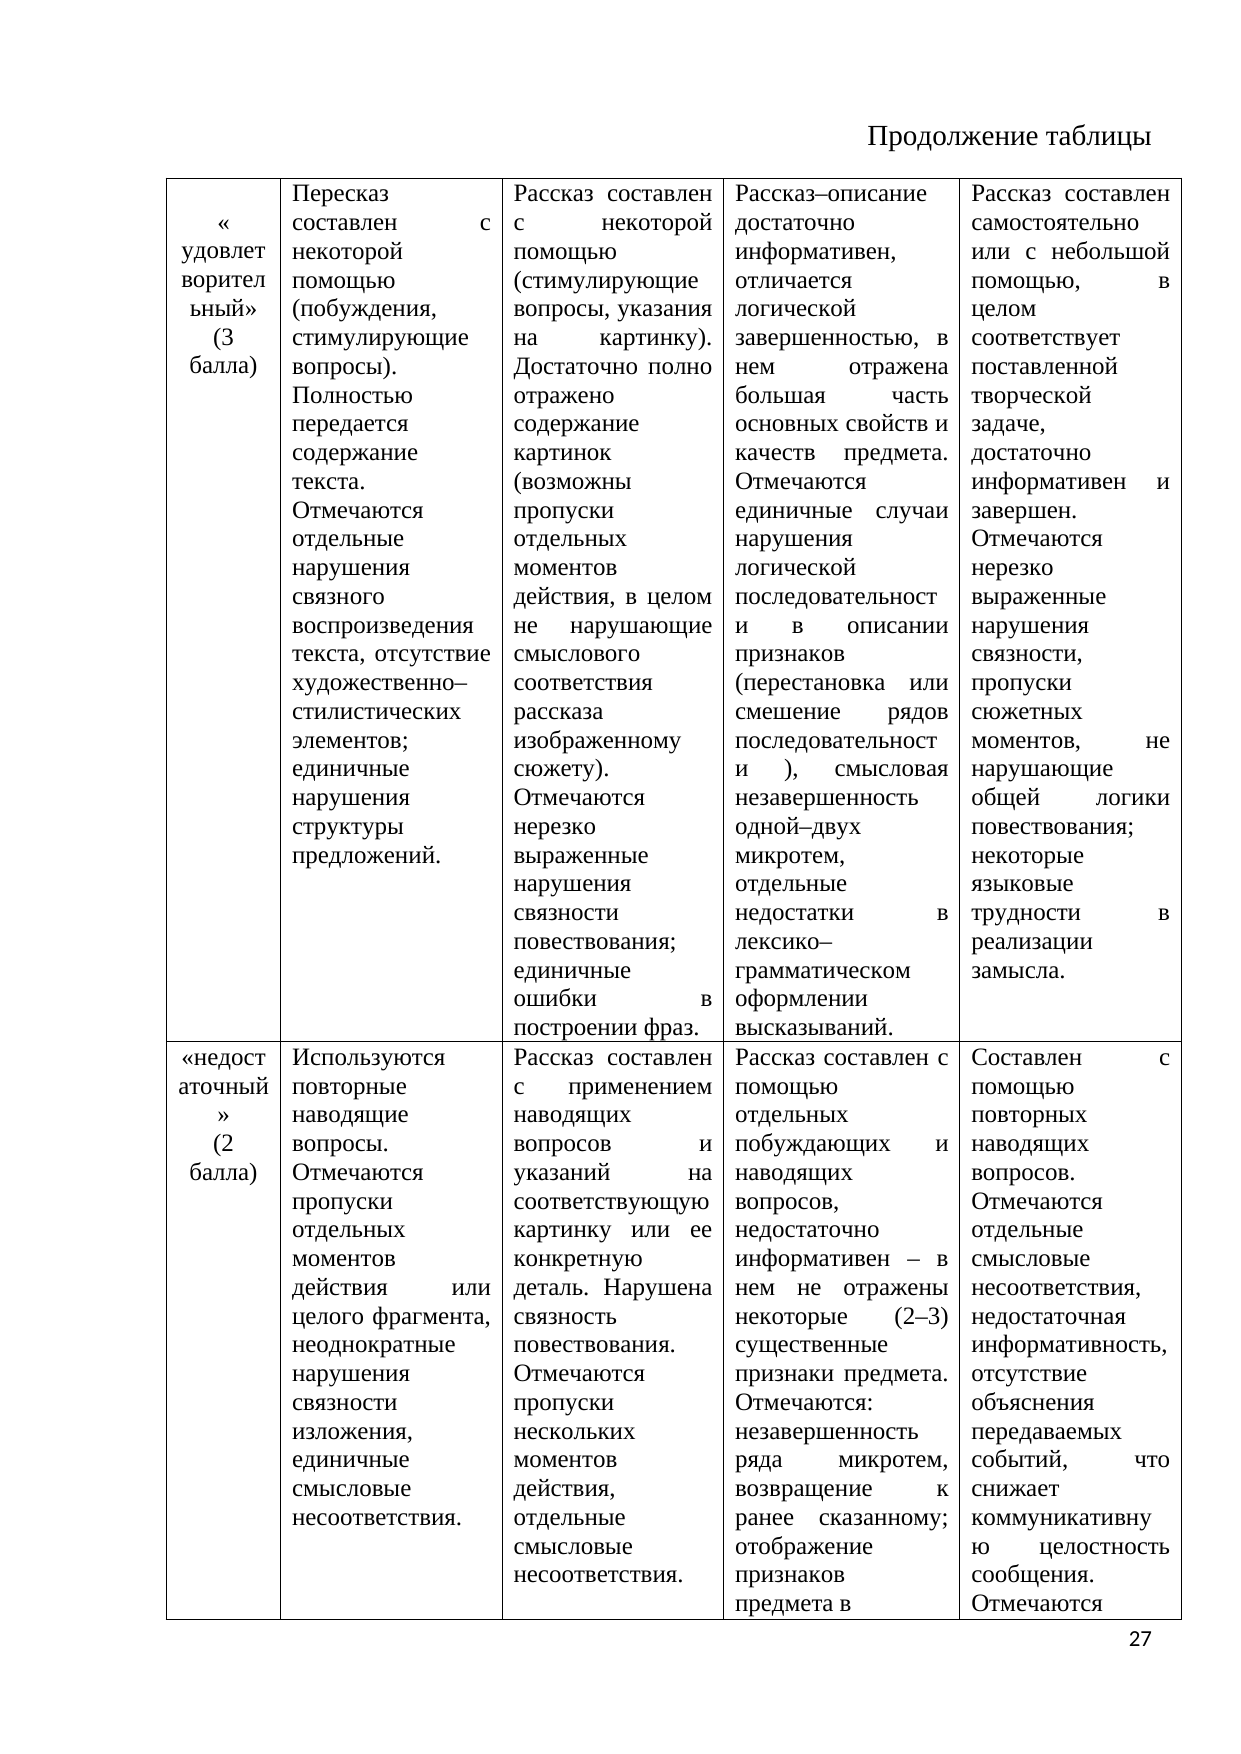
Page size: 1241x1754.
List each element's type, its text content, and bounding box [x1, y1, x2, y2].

table_cell «недостаточный» (2 балла) [167, 1042, 280, 1619]
table_cell Используются повторные наводящие вопросы. Отмечаются пропуски отдельных моментов действия или целого фрагмента, неоднократные нарушения связности изложения, единичные смысловые несоответствия. [281, 1042, 502, 1619]
table_cell Рассказ составлен с применением наводящих вопросов и указаний на соответствующую картинку или ее конкретную деталь. Нарушена связность повествования. Отмечаются пропуски нескольких моментов действия, отдельные смысловые несоответствия. [503, 1042, 723, 1619]
table_cell Составлен с помощью повторных наводящих вопросов. Отмечаются отдельные смысловые несоответствия, недостаточная информативность, отсутствие объяснения передаваемых событий, что снижает коммуникативную целостность сообщения. Отмечаются [960, 1042, 1181, 1619]
table_header Пересказ составлен с некоторой помощью (побуждения, стимулирующие вопросы). Полностью передается содержание текста. Отмечаются отдельные нарушения связного воспроизведения текста, отсутствие художественно‒стилистических элементов; единичные нарушения структуры предложений. [281, 179, 502, 1041]
table_header «удовлетворительный» (3 балла) [167, 179, 280, 1041]
table_header Рассказ‒описание достаточно информативен, отличается логической завершенностью, в нем отражена большая часть основных свойств и качеств предмета. Отмечаются единичные случаи нарушения логической последовательности в описании признаков (перестановка или смешение рядов последовательности ), смысловая незавершенность одной‒двух микротем, отдельные недостатки в лексико‒грамматическом оформлении высказываний. [724, 179, 959, 1041]
table_header Рассказ составлен с некоторой помощью (стимулирующие вопросы, указания на картинку). Достаточно полно отражено содержание картинок (возможны пропуски отдельных моментов действия, в целом не нарушающие смыслового соответствия рассказа изображенному сюжету). Отмечаются нерезко выраженные нарушения связности повествования; единичные ошибки в построении фраз. [503, 179, 723, 1041]
table_header Рассказ составлен самостоятельно или с небольшой помощью, в целом соответствует поставленной творческой задаче, достаточно информативен и завершен. Отмечаются нерезко выраженные нарушения связности, пропуски сюжетных моментов, не нарушающие общей логики повествования; некоторые языковые трудности в реализации замысла. [960, 179, 1181, 1041]
table_cell Рассказ составлен с помощью отдельных побуждающих и наводящих вопросов, недостаточно информативен ‒ в нем не отражены некоторые (2‒3) существенные признаки предмета. Отмечаются: незавершенность ряда микротем, возвращение к ранее сказанному; отображение признаков предмета в [724, 1042, 959, 1619]
text Продолжение таблицы [177, 118, 1152, 152]
